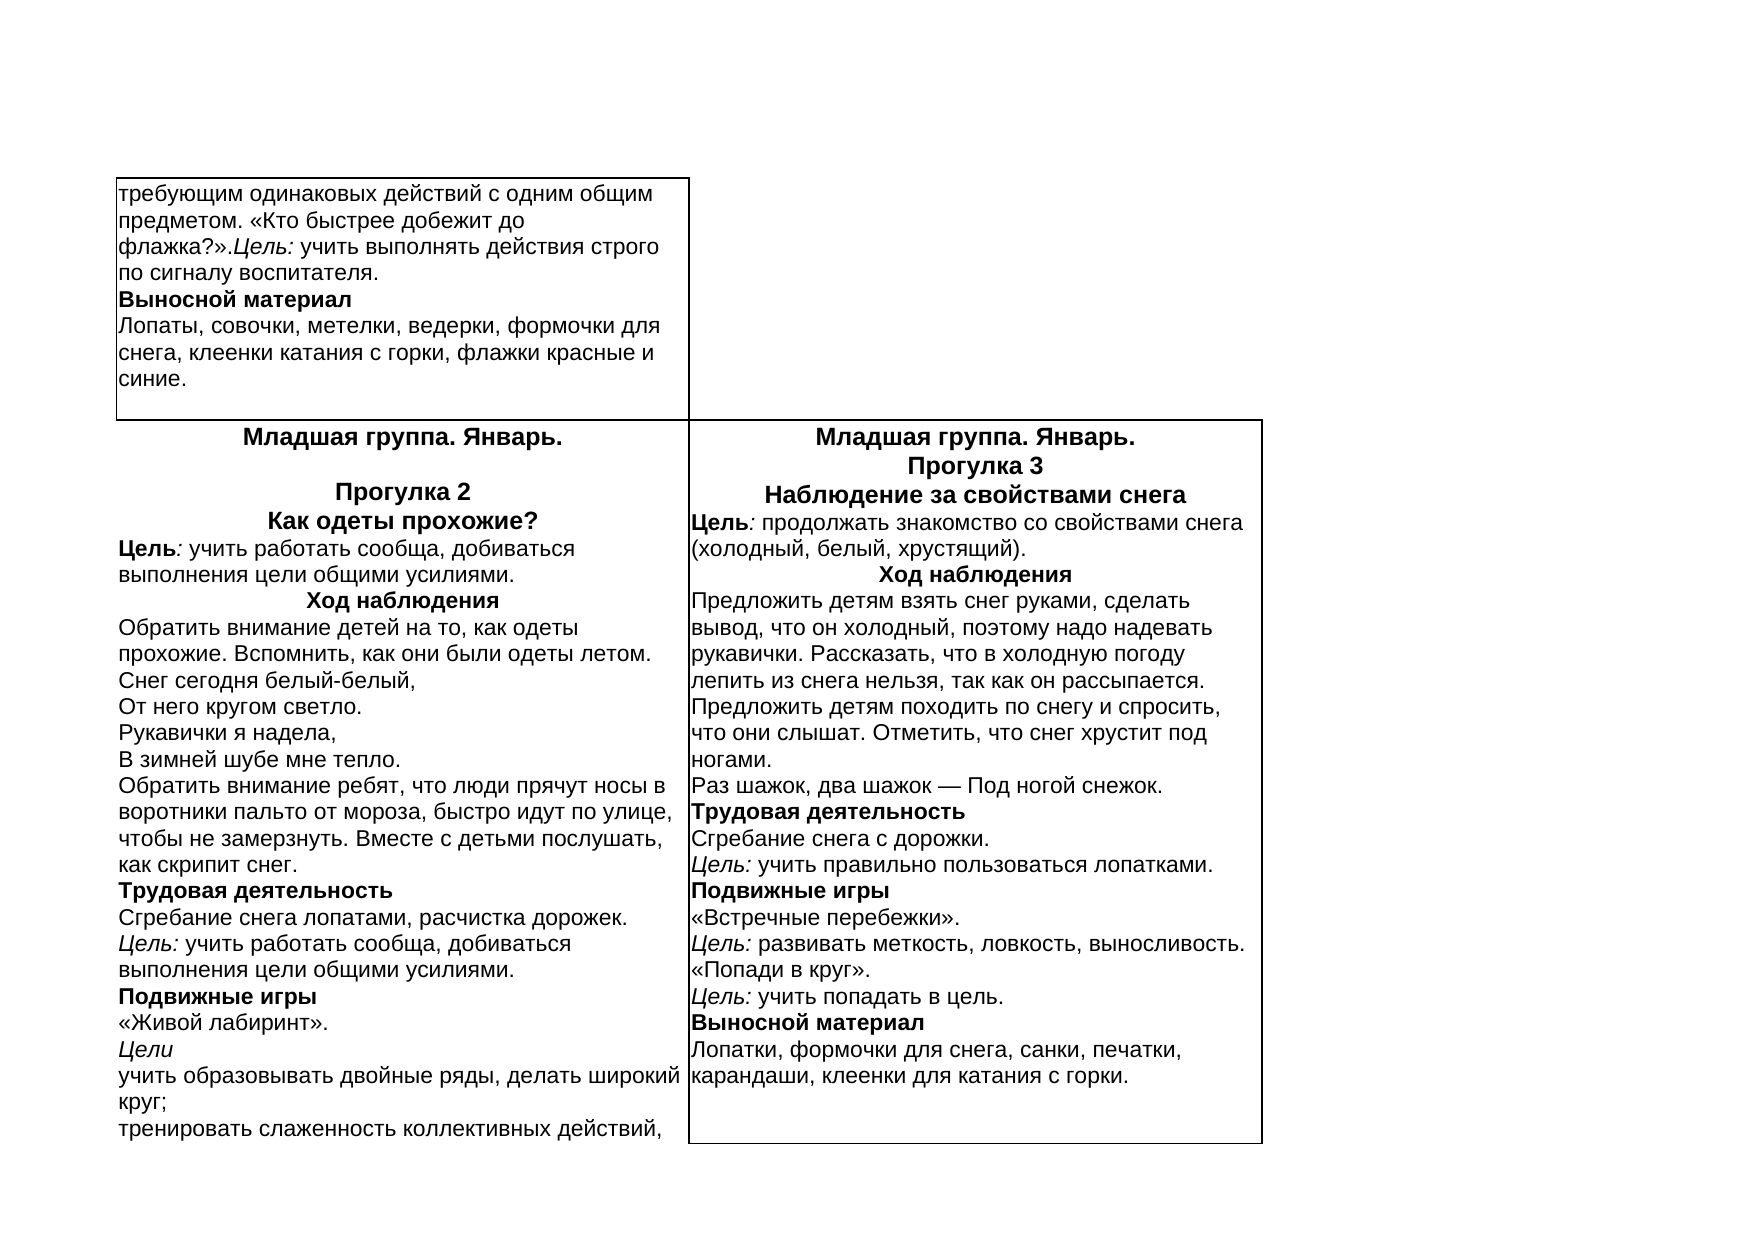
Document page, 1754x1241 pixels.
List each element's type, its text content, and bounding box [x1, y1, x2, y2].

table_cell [690, 421, 1261, 1142]
table_header Младшая группа. Январь. Прогулка 1 Наблюдение за солнцем Цели: продолжать знакомство с природными явлениями; дать понятие о признаках зимы. Ход наблюдения Январь — самый холодный месяц года со снегопадами и сильными морозами. На реках в это время самый толстый лед. Ветки на деревьях и кустарниках хрупкие. День продолжает убывать. Предложить детям понаблюдать за солнцем. В каком месте оно поднимается по утрам? Отметить, какой сегодня день, солнечный или пасмурный? Прячется ли солнце за тучи? Как греет солнце?(Солнце светит, но не греет.) Трудовая деятельность Сгребание снега лопатой. Цель: учить работать сообща, добиваться выполнения цели общими усилиями. Подвижные игры «Кто бросит дальше снежок?». Цель: учить правилам очередности в игре, требующим одинаковых действий с одним общим предметом. «Кто быстрее добежит до флажка?».Цель: учить выполнять действия строго по сигналу воспитателя. Выносной материал Лопаты, совочки, метелки, ведерки, формочки для снега, клеенки катания с горки, флажки красные и синие. [117, 179, 688, 419]
